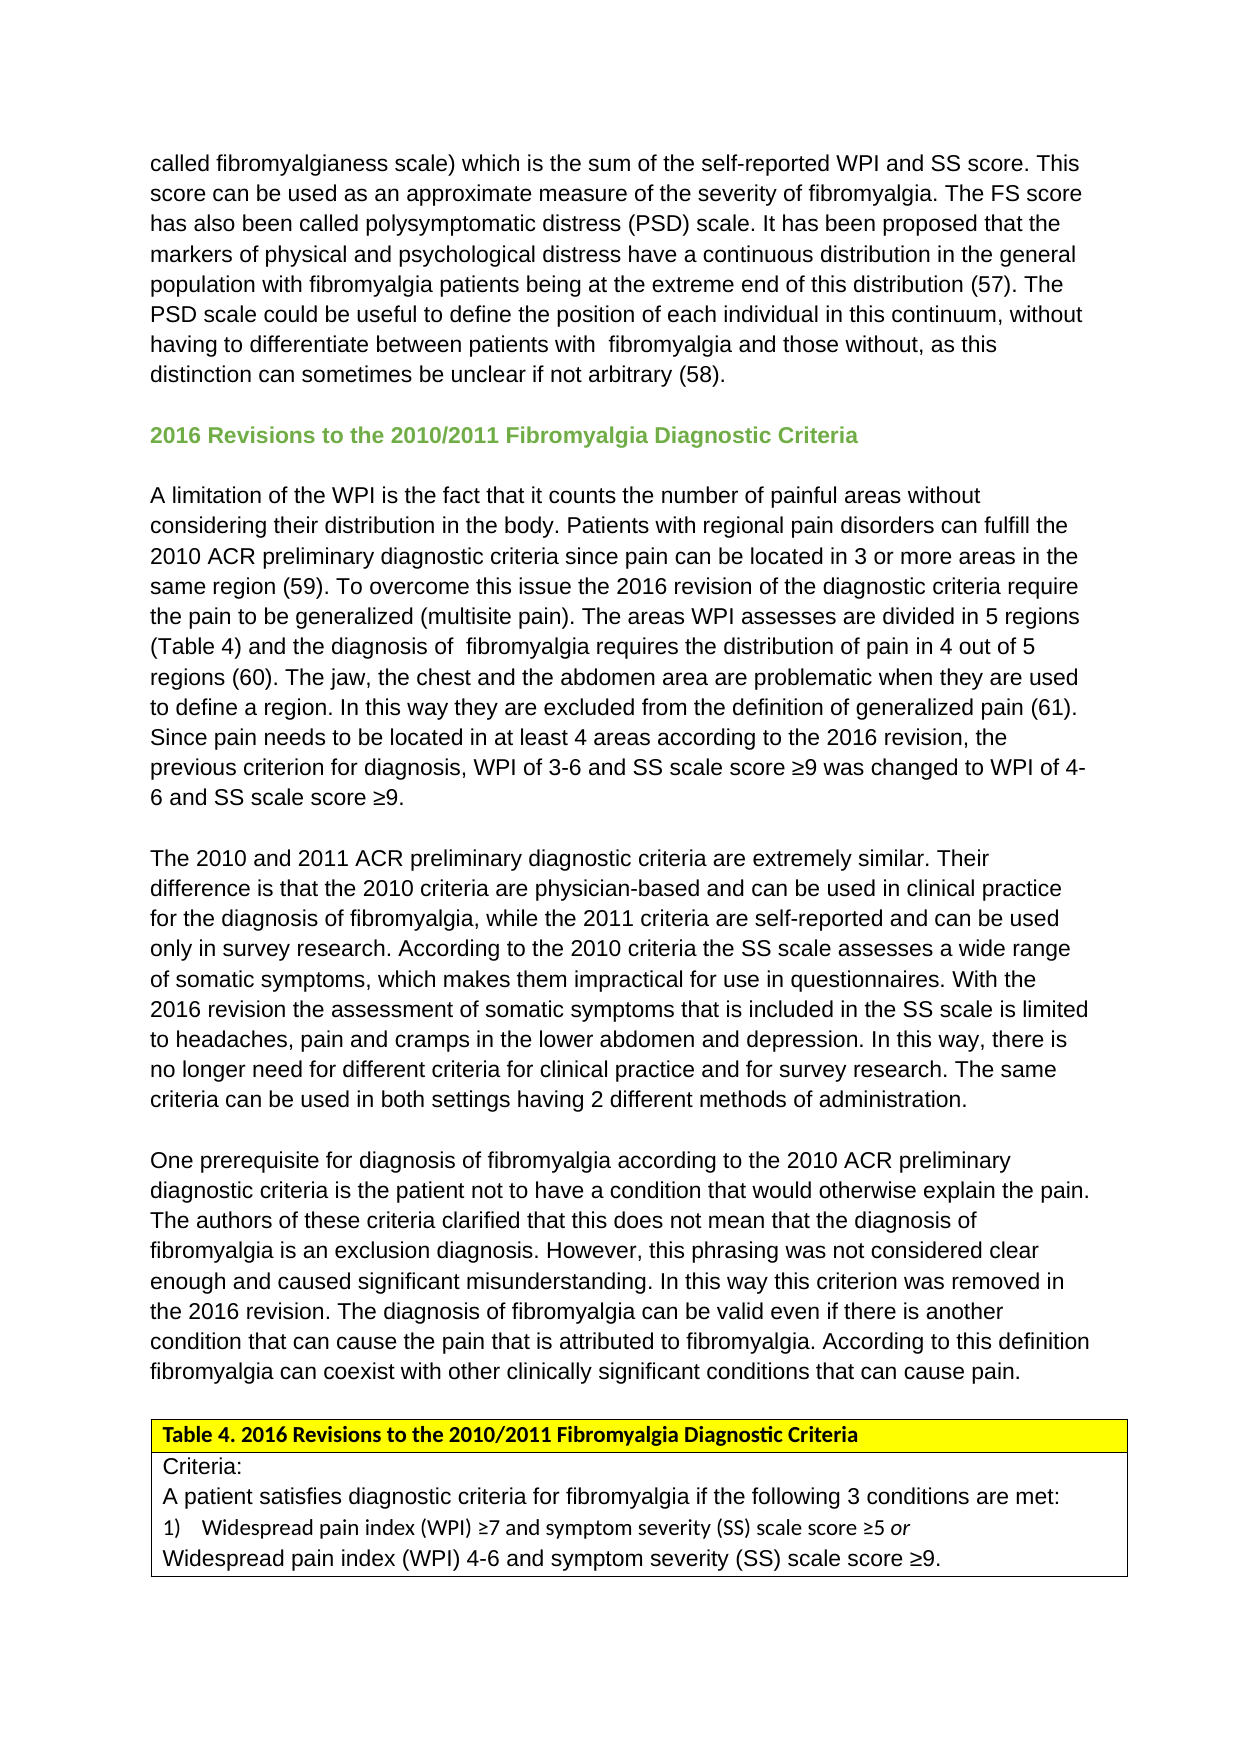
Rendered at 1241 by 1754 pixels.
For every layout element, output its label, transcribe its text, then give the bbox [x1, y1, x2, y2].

text A limitation of the WPI is the fact that it counts the number of painful areas without considering their distribution in the body. Patients with regional pain disorders can fulfill the 2010 ACR preliminary diagnostic criteria since pain can be located in 3 or more areas in the same region (59). To overcome this issue the 2016 revision of the diagnostic criteria require the pain to be generalized (multisite pain). The areas WPI assesses are divided in 5 regions (Table 4) and the diagnosis of fibromyalgia requires the distribution of pain in 4 out of 5 regions (60). The jaw, the chest and the abdomen area are problematic when they are used to define a region. In this way they are excluded from the definition of generalized pain (61). Since pain needs to be located in at least 4 areas according to the 2016 revision, the previous criterion for diagnosis, WPI of 3-6 and SS scale score ≥9 was changed to WPI of 4-6 and SS scale score ≥9. [150, 482, 1090, 811]
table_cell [152, 1453, 1127, 1576]
text The 2010 and 2011 ACR preliminary diagnostic criteria are extremely similar. Their difference is that the 2010 criteria are physician-based and can be used in clinical practice for the diagnosis of fibromyalgia, while the 2011 criteria are self-reported and can be used only in survey research. According to the 2010 criteria the SS scale assesses a wide range of somatic symptoms, which makes them impractical for use in questionnaires. With the 2016 revision the assessment of somatic symptoms that is included in the SS scale is limited to headaches, pain and cramps in the lower abdomen and depression. In this way, there is no longer need for different criteria for clinical practice and for survey research. The same criteria can be used in both settings having 2 different methods of administration. [150, 845, 1090, 1113]
subtitle 2016 Revisions to the 2010/2011 Fibromyalgia Diagnostic Criteria [150, 422, 1090, 448]
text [150, 150, 1090, 388]
text One prerequisite for diagnosis of fibromyalgia according to the 2010 ACR preliminary diagnostic criteria is the patient not to have a condition that would otherwise explain the pain. The authors of these criteria clarified that this does not mean that the diagnosis of fibromyalgia is an exclusion diagnosis. However, this phrasing was not considered clear enough and caused significant misunderstanding. In this way this criterion was removed in the 2016 revision. The diagnosis of fibromyalgia can be valid even if there is another condition that can cause the pain that is attributed to fibromyalgia. According to this definition fibromyalgia can coexist with other clinically significant conditions that can cause pain. [150, 1147, 1090, 1385]
table_header Table 4. 2016 Revisions to the 2010/2011 Fibromyalgia Diagnostic Criteria [152, 1420, 1127, 1452]
